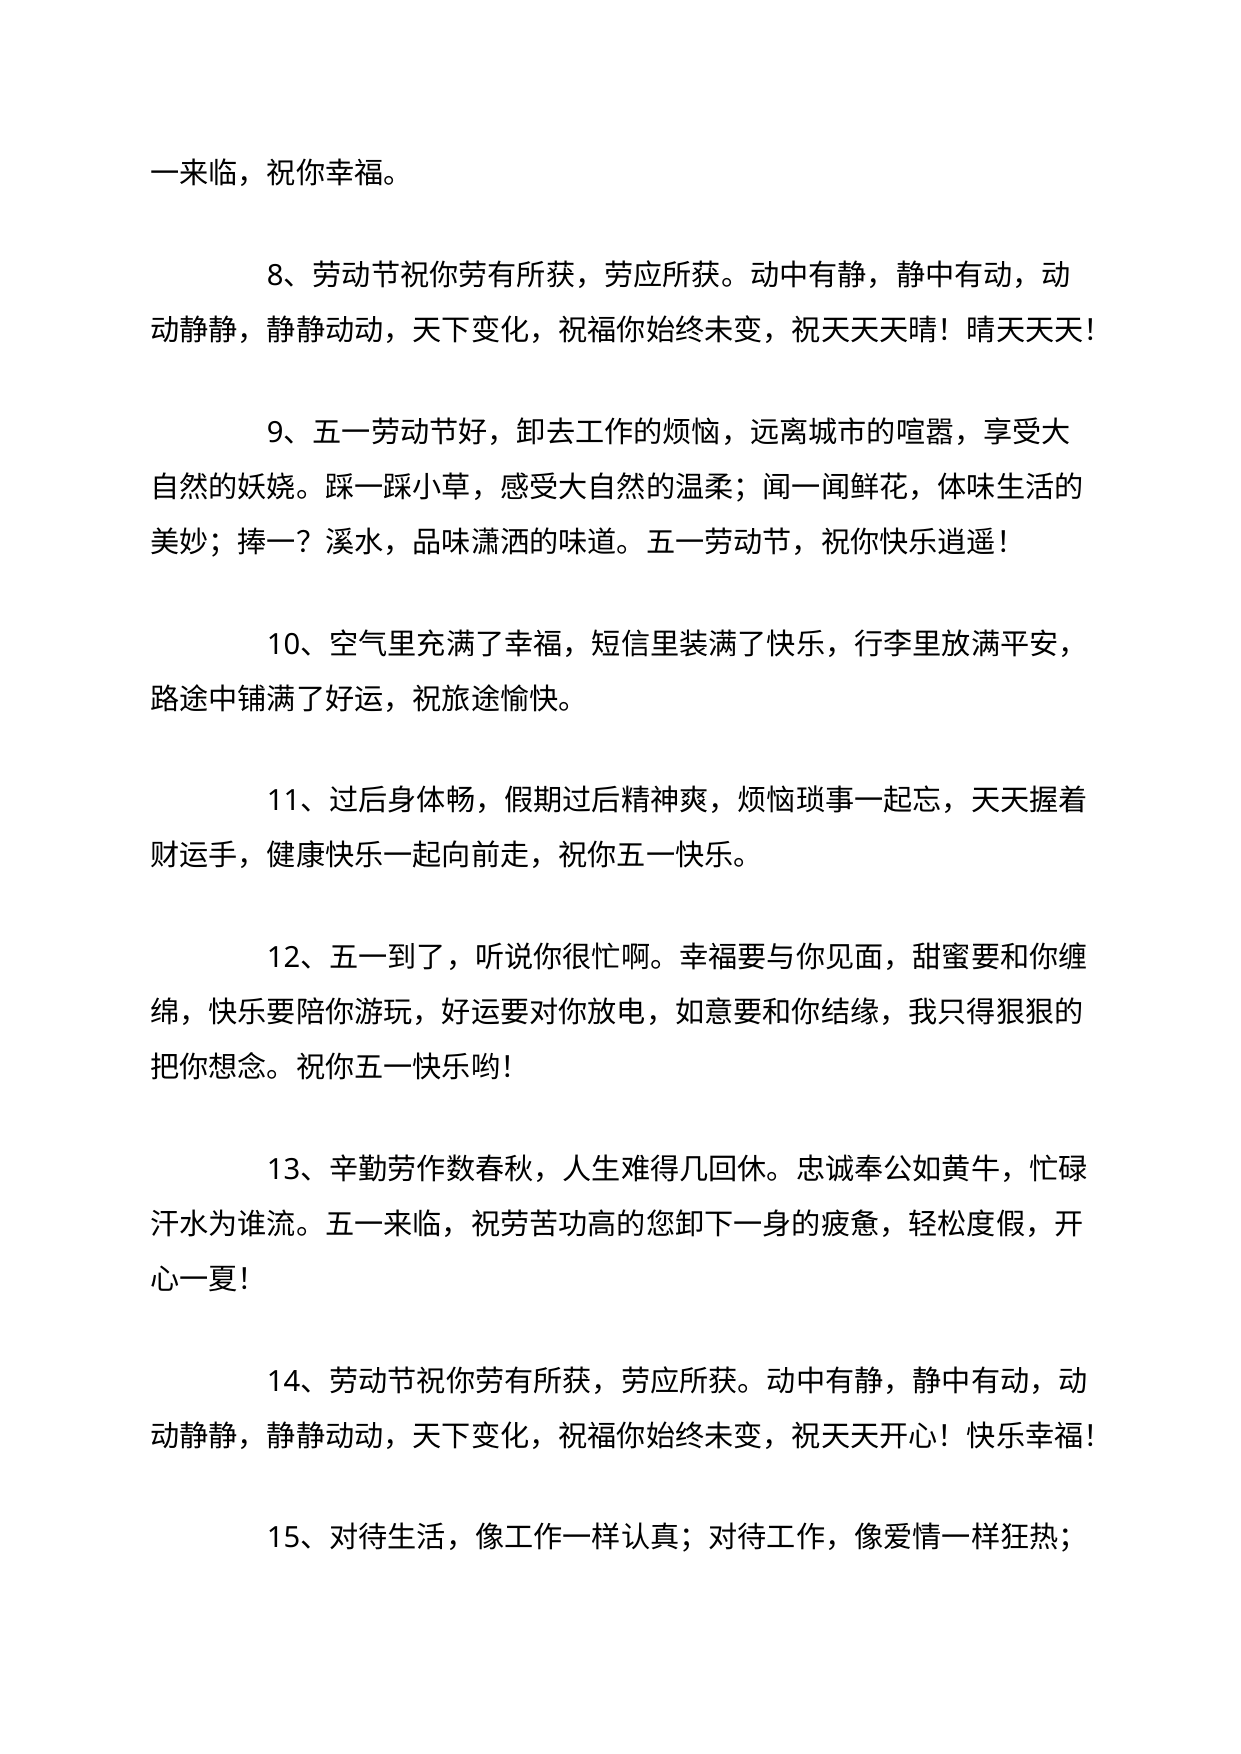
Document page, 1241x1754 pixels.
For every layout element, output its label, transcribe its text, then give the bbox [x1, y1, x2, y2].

text 11、过后身体畅，假期过后精神爽，烦恼琐事一起忘，天天握着财运手，健康快乐一起向前走，祝你五一快乐。 [150, 777, 1090, 874]
text 8、劳动节祝你劳有所获，劳应所获。动中有静，静中有动，动动静静，静静动动，天下变化，祝福你始终未变，祝天天天晴！晴天天天！ [150, 252, 1090, 349]
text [150, 150, 1090, 192]
text 9、五一劳动节好，卸去工作的烦恼，远离城市的喧嚣，享受大自然的妖娆。踩一踩小草，感受大自然的温柔；闻一闻鲜花，体味生活的美妙；捧一？溪水，品味潇洒的味道。五一劳动节，祝你快乐逍遥！ [150, 408, 1090, 561]
text 12、五一到了，听说你很忙啊。幸福要与你见面，甜蜜要和你缠绵，快乐要陪你游玩，好运要对你放电，如意要和你结缘，我只得狠狠的把你想念。祝你五一快乐哟！ [150, 934, 1090, 1086]
text 14、劳动节祝你劳有所获，劳应所获。动中有静，静中有动，动动静静，静静动动，天下变化，祝福你始终未变，祝天天开心！快乐幸福！ [150, 1357, 1090, 1454]
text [150, 1514, 1090, 1556]
text 10、空气里充满了幸福，短信里装满了快乐，行李里放满平安，路途中铺满了好运，祝旅途愉快。 [150, 620, 1090, 717]
text 13、辛勤劳作数春秋，人生难得几回休。忠诚奉公如黄牛，忙碌汗水为谁流。五一来临，祝劳苦功高的您卸下一身的疲惫，轻松度假，开心一夏！ [150, 1145, 1090, 1298]
